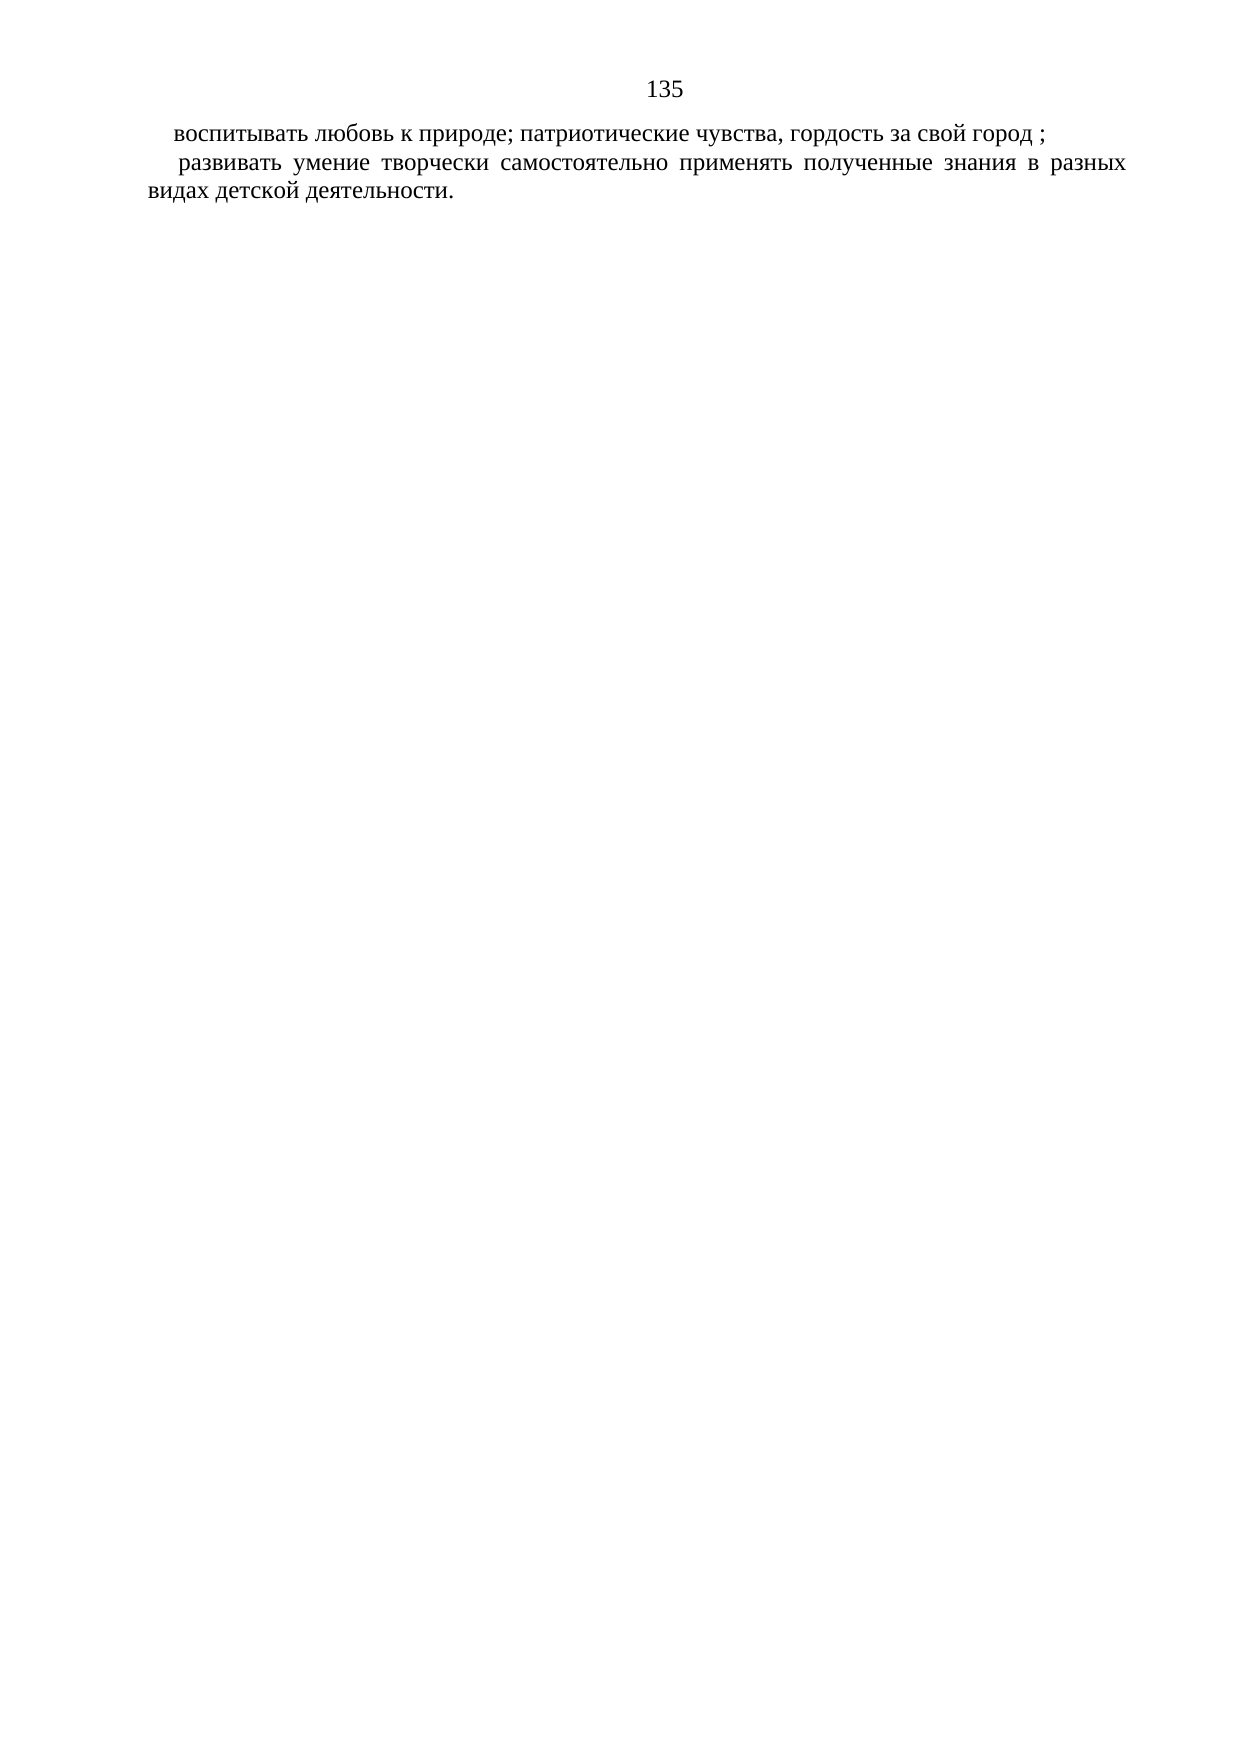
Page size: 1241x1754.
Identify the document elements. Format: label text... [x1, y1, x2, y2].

text  воспитывать любовь к природе; патриотические чувства, гордость за свой город ; [148, 118, 1128, 147]
text  развивать умение творчески самостоятельно применять полученные знания в разных видах детской деятельности. [148, 147, 1128, 204]
